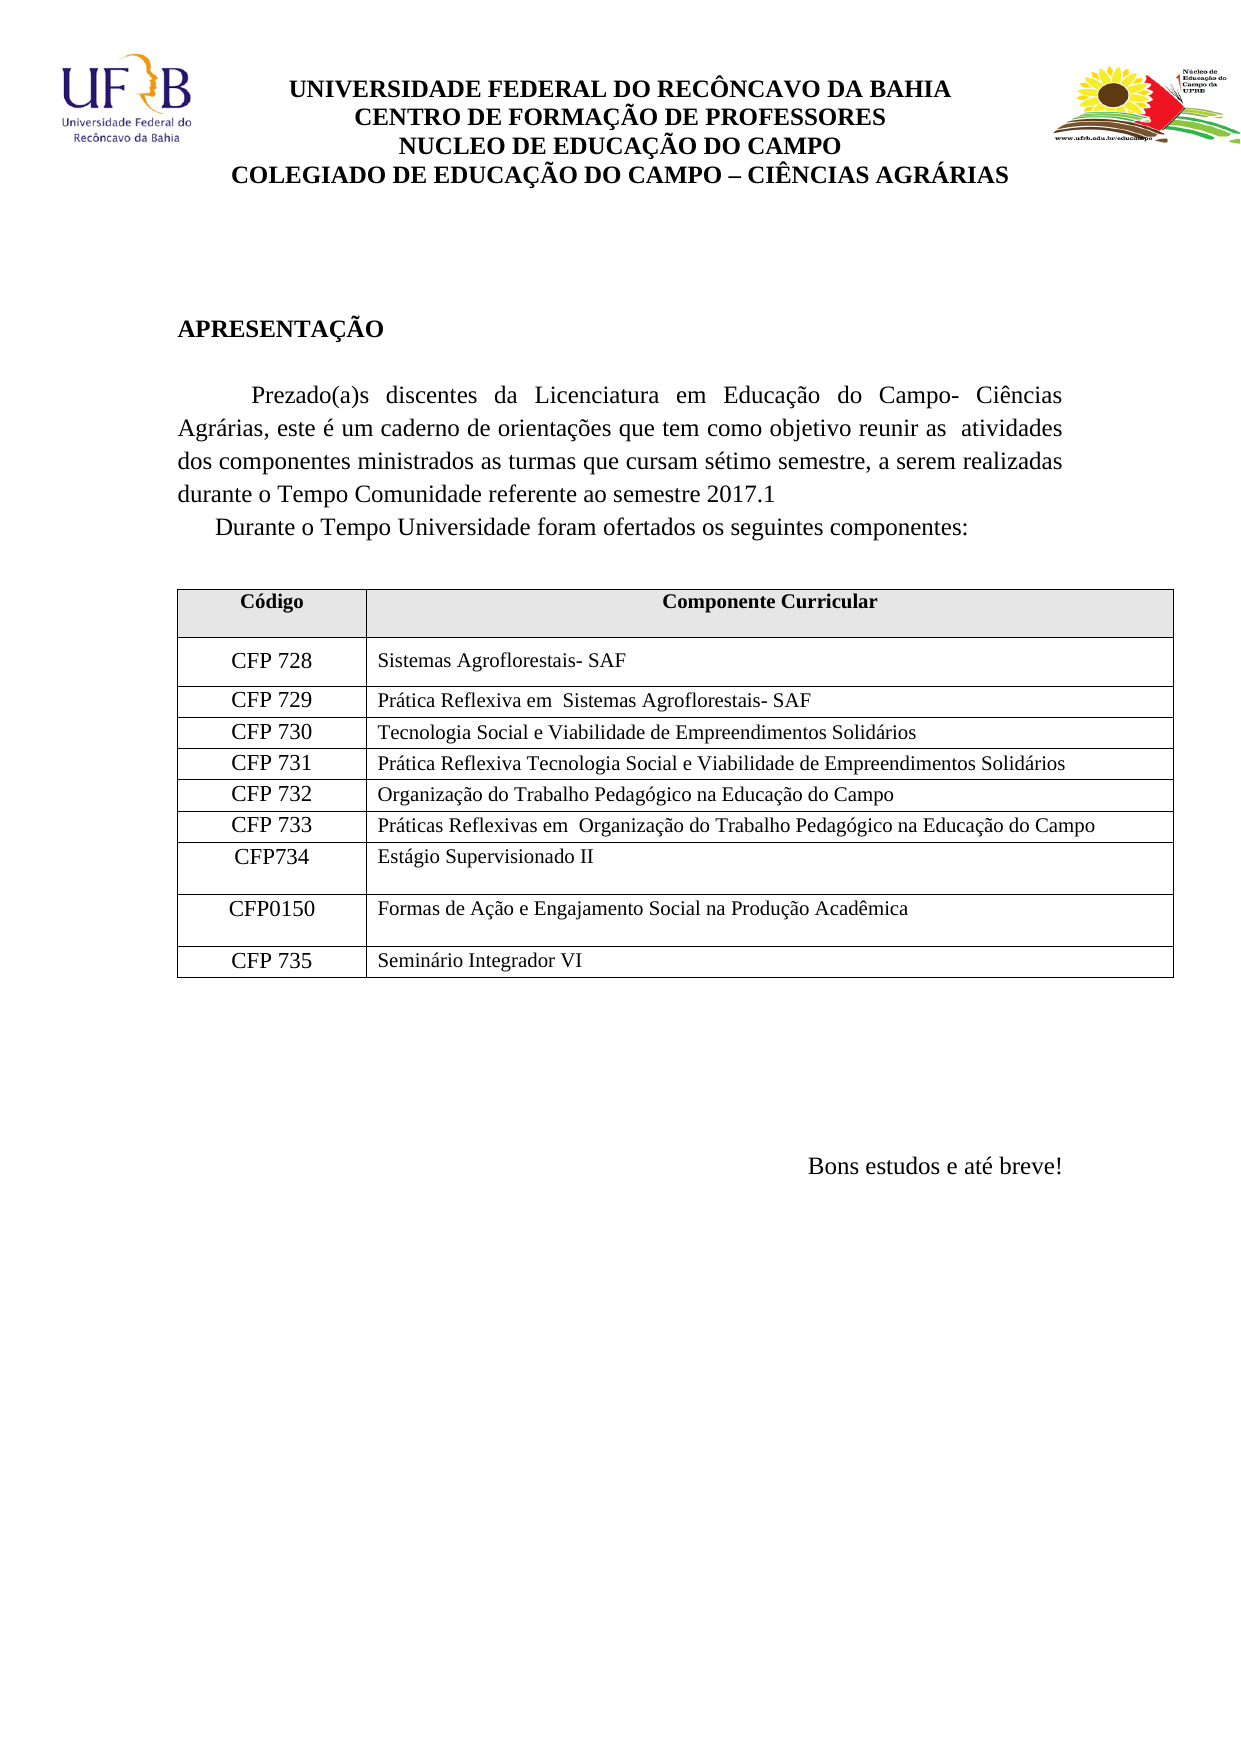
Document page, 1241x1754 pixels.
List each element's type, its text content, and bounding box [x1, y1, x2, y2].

table_cell Prática Reflexiva Tecnologia Social e Viabilidade de Empreendimentos Solidários [367, 749, 1173, 779]
table_cell CFP 733 [178, 812, 366, 842]
table_header Componente Curricular [367, 590, 1173, 637]
table_cell Tecnologia Social e Viabilidade de Empreendimentos Solidários [367, 718, 1173, 748]
table_cell CFP 730 [178, 718, 366, 748]
text Durante o Tempo Universidade foram ofertados os seguintes componentes: [177, 512, 1063, 541]
table_cell CFP 729 [178, 687, 366, 717]
table_cell CFP 728 [178, 638, 366, 686]
text Bons estudos e até breve! [177, 1151, 1063, 1180]
text APRESENTAÇÃO [177, 314, 1063, 343]
table_cell CFP 732 [178, 780, 366, 811]
table_cell CFP0150 [178, 895, 366, 946]
table_cell Práticas Reflexivas em Organização do Trabalho Pedagógico na Educação do Campo [367, 812, 1173, 842]
table_cell CFP734 [178, 843, 366, 894]
table_header Código [178, 590, 366, 637]
table_cell Seminário Integrador VI [367, 947, 1173, 977]
picture [43, 37, 234, 163]
table_cell Estágio Supervisionado II [367, 843, 1173, 894]
text Prezado(a)s discentes da Licenciatura em Educação do Campo- Ciências Agrárias, este é um caderno de orientações que tem como objetivo reunir as atividades dos componentes ministrados as turmas que cursam sétimo semestre, a serem realizadas durante o Tempo Comunidade referente ao semestre 2017.1 [177, 380, 1063, 508]
table_cell Organização do Trabalho Pedagógico na Educação do Campo [367, 780, 1173, 811]
table_cell Formas de Ação e Engajamento Social na Produção Acadêmica [367, 895, 1173, 946]
table_cell Sistemas Agroflorestais- SAF [367, 638, 1173, 686]
table_cell Prática Reflexiva em Sistemas Agroflorestais- SAF [367, 687, 1173, 717]
table_cell CFP 731 [178, 749, 366, 779]
table_cell CFP 735 [178, 947, 366, 977]
